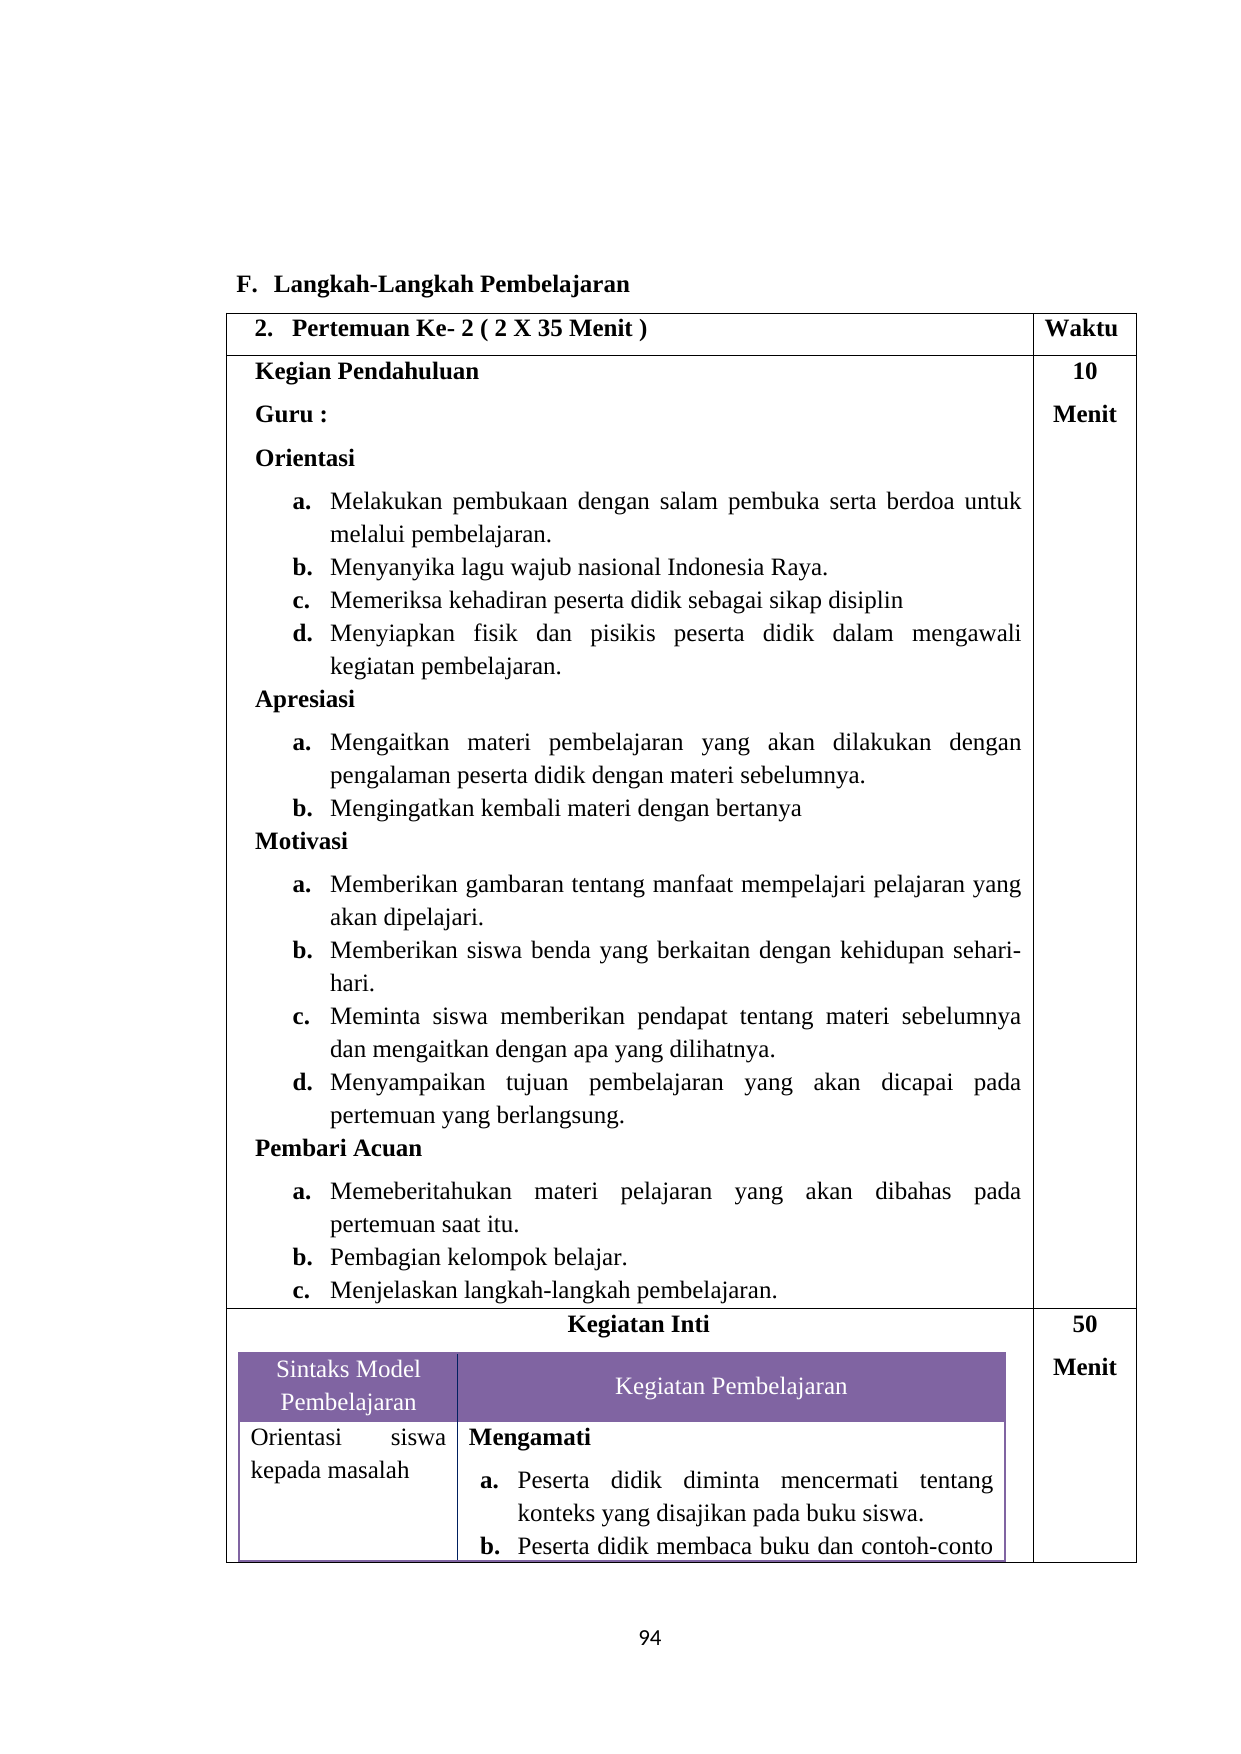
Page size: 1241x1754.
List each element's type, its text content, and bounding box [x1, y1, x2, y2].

table_cell Kegian Pendahuluan Guru : Orientasi Melakukan pembukaan dengan salam pembuka serta berdoa untuk melalui pembelajaran. Menyanyika lagu wajub nasional Indonesia Raya. Memeriksa kehadiran peserta didik sebagai sikap disiplin Menyiapkan fisik dan pisikis peserta didik dalam mengawali kegiatan pembelajaran. Apresiasi Mengaitkan materi pembelajaran yang akan dilakukan dengan pengalaman peserta didik dengan materi sebelumnya. Mengingatkan kembali materi dengan bertanya Motivasi Memberikan gambaran tentang manfaat mempelajari pelajaran yang akan dipelajari. Memberikan siswa benda yang berkaitan dengan kehidupan sehari-hari. Meminta siswa memberikan pendapat tentang materi sebelumnya dan mengaitkan dengan apa yang dilihatnya. Menyampaikan tujuan pembelajaran yang akan dicapai pada pertemuan yang berlangsung. Pembari Acuan Memeberitahukan materi pelajaran yang akan dibahas pada pertemuan saat itu. Pembagian kelompok belajar. Menjelaskan langkah-langkah pembelajaran. [227, 356, 1033, 1308]
table_cell 50 Menit [1034, 1309, 1136, 1562]
table_header Waktu [1034, 314, 1136, 355]
list Langkah-Langkah Pembelajaran [236, 269, 1063, 298]
table_cell 10 Menit [1034, 356, 1136, 1308]
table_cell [227, 1309, 1033, 1562]
table_header Pertemuan Ke- 2 ( 2 X 35 Menit ) [227, 314, 1033, 355]
